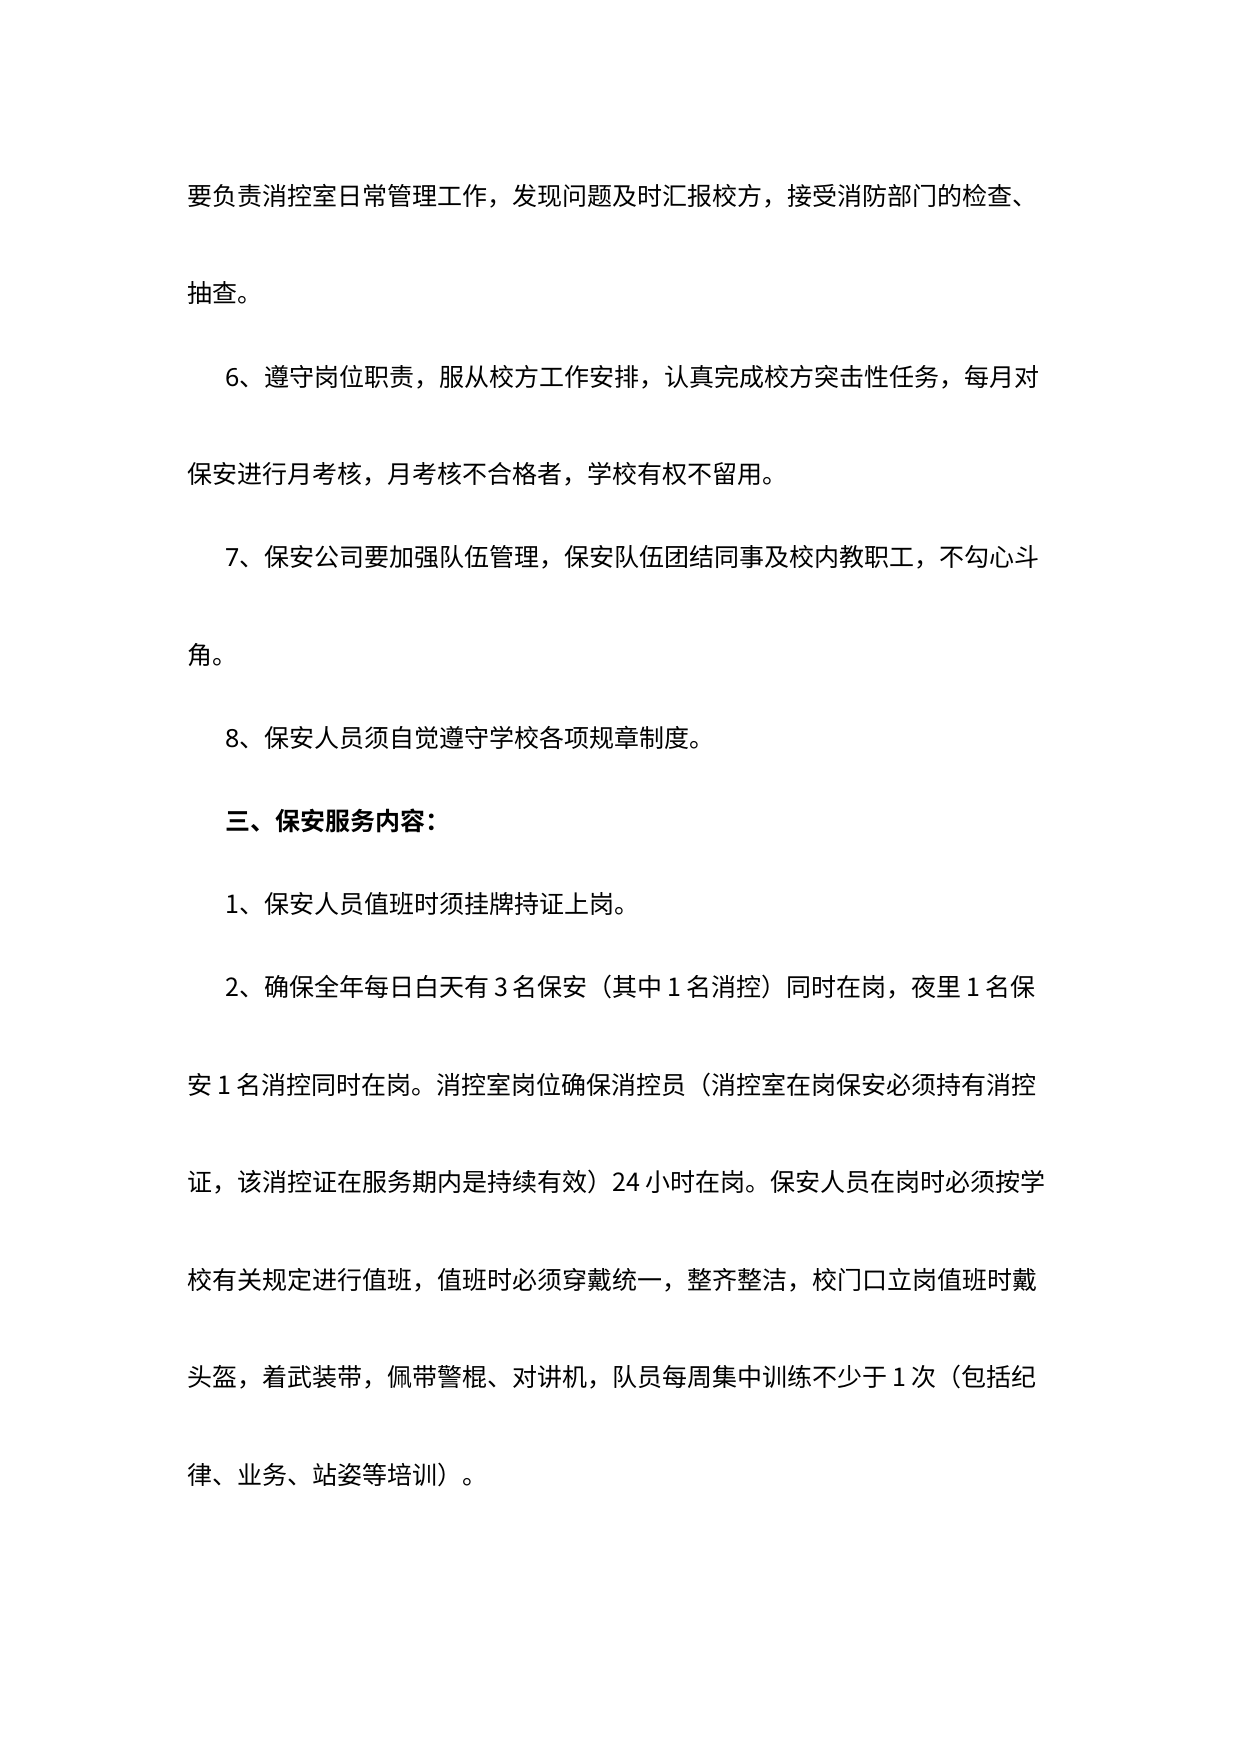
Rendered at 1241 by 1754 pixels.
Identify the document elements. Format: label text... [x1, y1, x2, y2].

text 6、遵守岗位职责，服从校方工作安排，认真完成校方突击性任务，每月对保安进行月考核，月考核不合格者，学校有权不留用。 [187, 343, 1053, 505]
text 1、保安人员值班时须挂牌持证上岗。 [187, 870, 1053, 935]
text 三、保安服务内容： [187, 787, 1053, 852]
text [187, 162, 1053, 324]
text 7、保安公司要加强队伍管理，保安队伍团结同事及校内教职工，不勾心斗角。 [187, 523, 1053, 686]
text 8、保安人员须自觉遵守学校各项规章制度。 [187, 704, 1053, 769]
text 2、确保全年每日白天有3名保安（其中1名消控）同时在岗，夜里1名保安1名消控同时在岗。消控室岗位确保消控员（消控室在岗保安必须持有消控证，该消控证在服务期内是持续有效）24小时在岗。保安人员在岗时必须按学校有关规定进行值班，值班时必须穿戴统一，整齐整洁，校门口立岗值班时戴头盔，着武装带，佩带警棍、对讲机，队员每周集中训练不少于1次（包括纪律、业务、站姿等培训）。 [187, 953, 1053, 1506]
